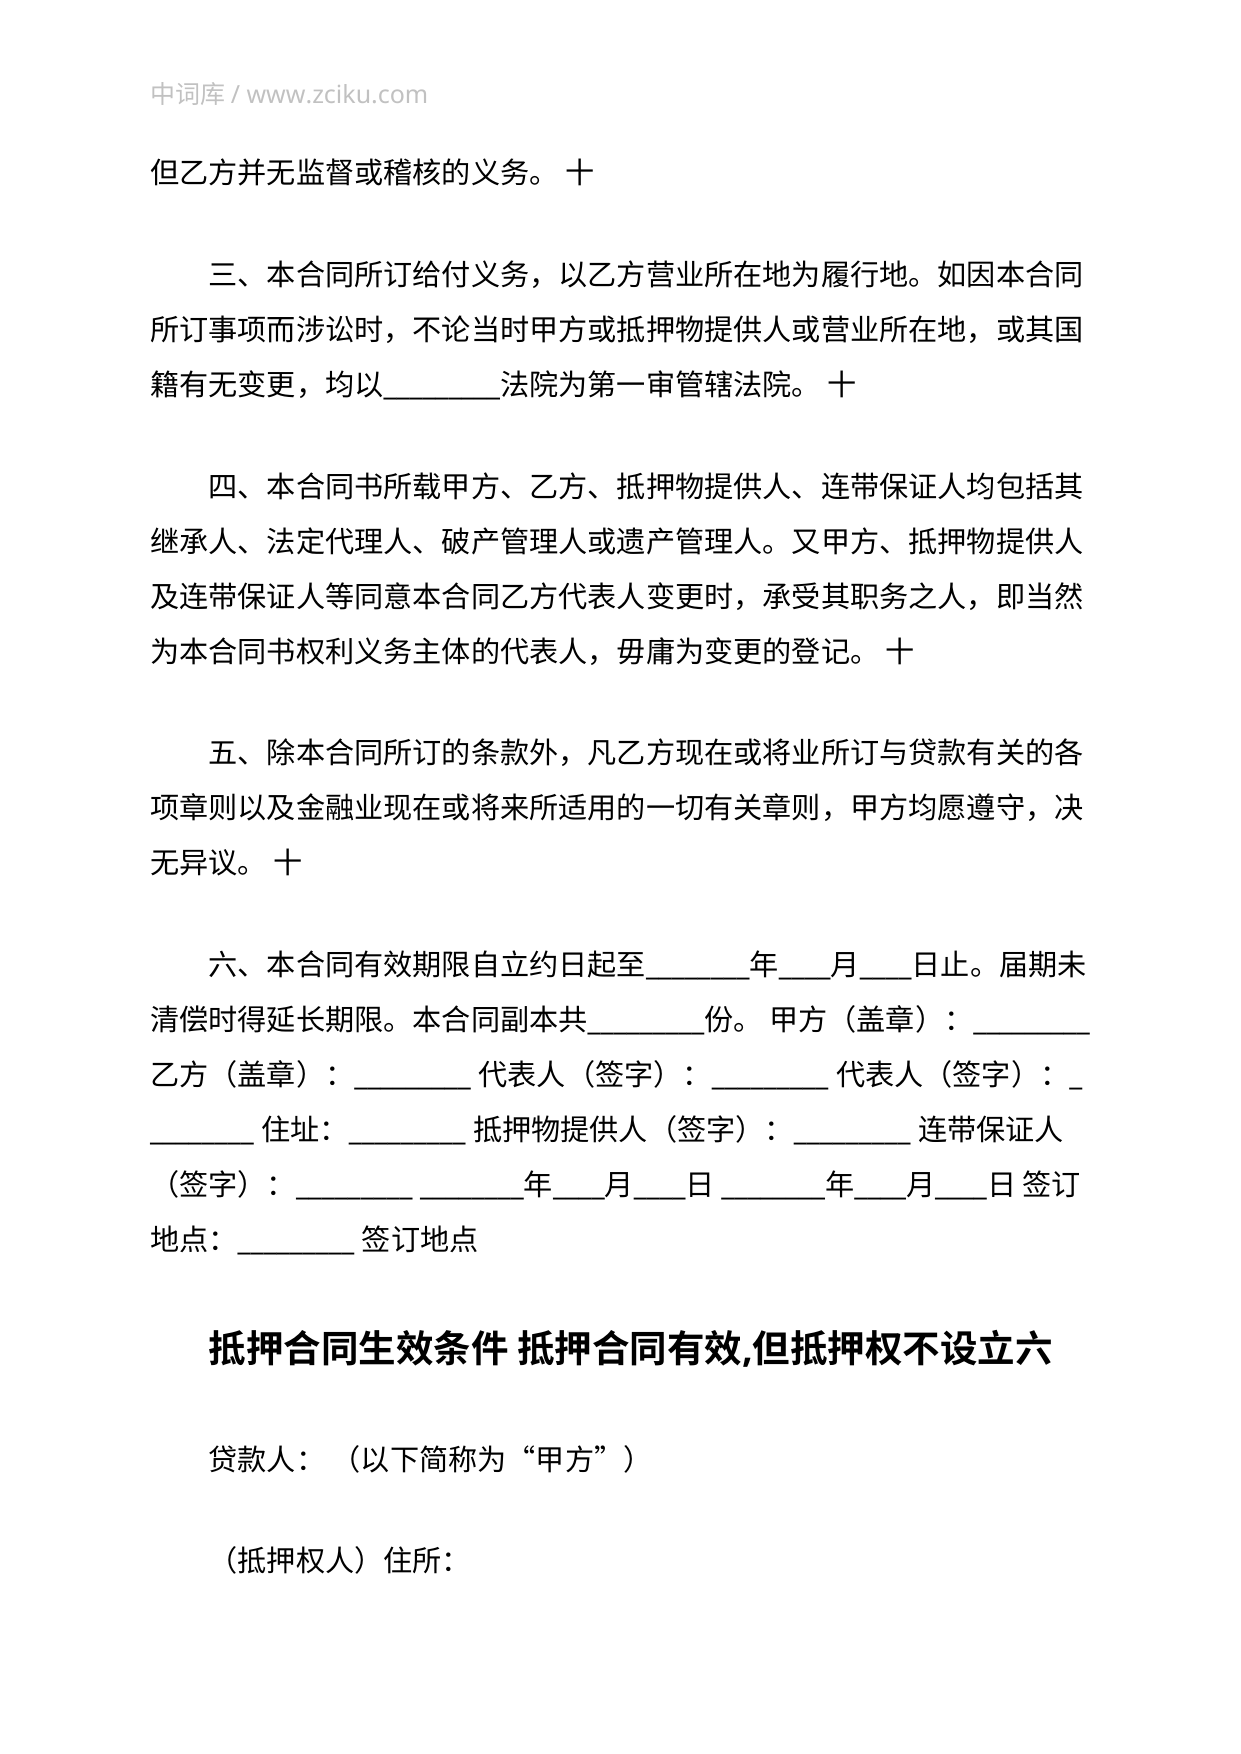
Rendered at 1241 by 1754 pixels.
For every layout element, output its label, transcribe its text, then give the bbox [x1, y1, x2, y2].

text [150, 150, 1090, 192]
text 抵押合同生效条件 抵押合同有效,但抵押权不设立六 [150, 1318, 1090, 1373]
text 贷款人： （以下简称为“甲方”） [150, 1436, 1090, 1478]
text 三、本合同所订给付义务，以乙方营业所在地为履行地。如因本合同所订事项而涉讼时，不论当时甲方或抵押物提供人或营业所在地，或其国籍有无变更，均以_________法院为第一审管辖法院。 十 [150, 252, 1090, 404]
text 六、本合同有效期限自立约日起至________年____月____日止。届期未清偿时得延长期限。本合同副本共_________份。 甲方（盖章）：_________ 乙方（盖章）：_________ 代表人（签字）：_________ 代表人（签字）：_________ 住址：_________ 抵押物提供人（签字）：_________ 连带保证人（签字）：_________ ________年____月____日 ________年____月____日 签订地点：_________ 签订地点 [150, 942, 1090, 1259]
text 四、本合同书所载甲方、乙方、抵押物提供人、连带保证人均包括其继承人、法定代理人、破产管理人或遗产管理人。又甲方、抵押物提供人及连带保证人等同意本合同乙方代表人变更时，承受其职务之人，即当然为本合同书权利义务主体的代表人，毋庸为变更的登记。 十 [150, 463, 1090, 671]
text （抵押权人）住所： [150, 1538, 1090, 1580]
text 五、除本合同所订的条款外，凡乙方现在或将业所订与贷款有关的各项章则以及金融业现在或将来所适用的一切有关章则，甲方均愿遵守，决无异议。 十 [150, 730, 1090, 882]
